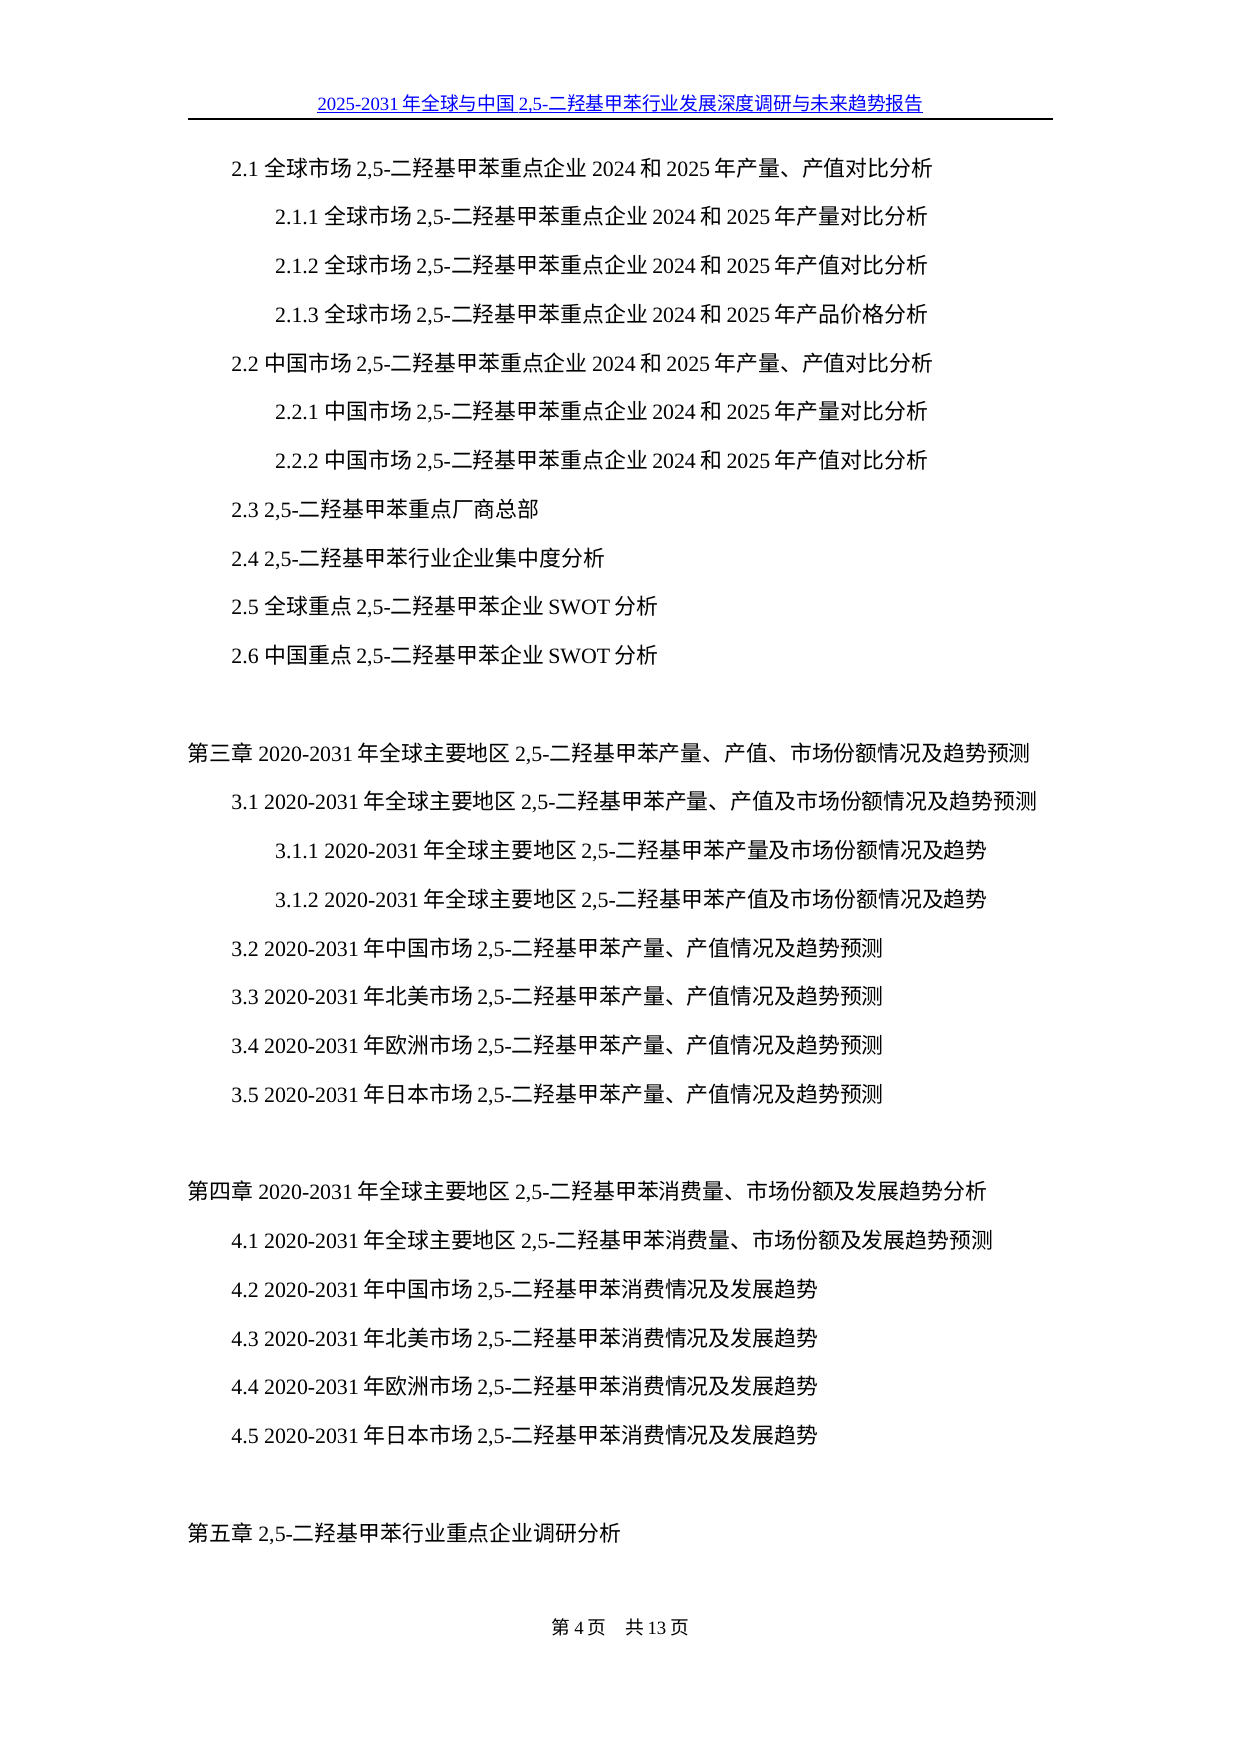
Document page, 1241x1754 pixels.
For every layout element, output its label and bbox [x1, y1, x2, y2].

text [187, 150, 1053, 1548]
